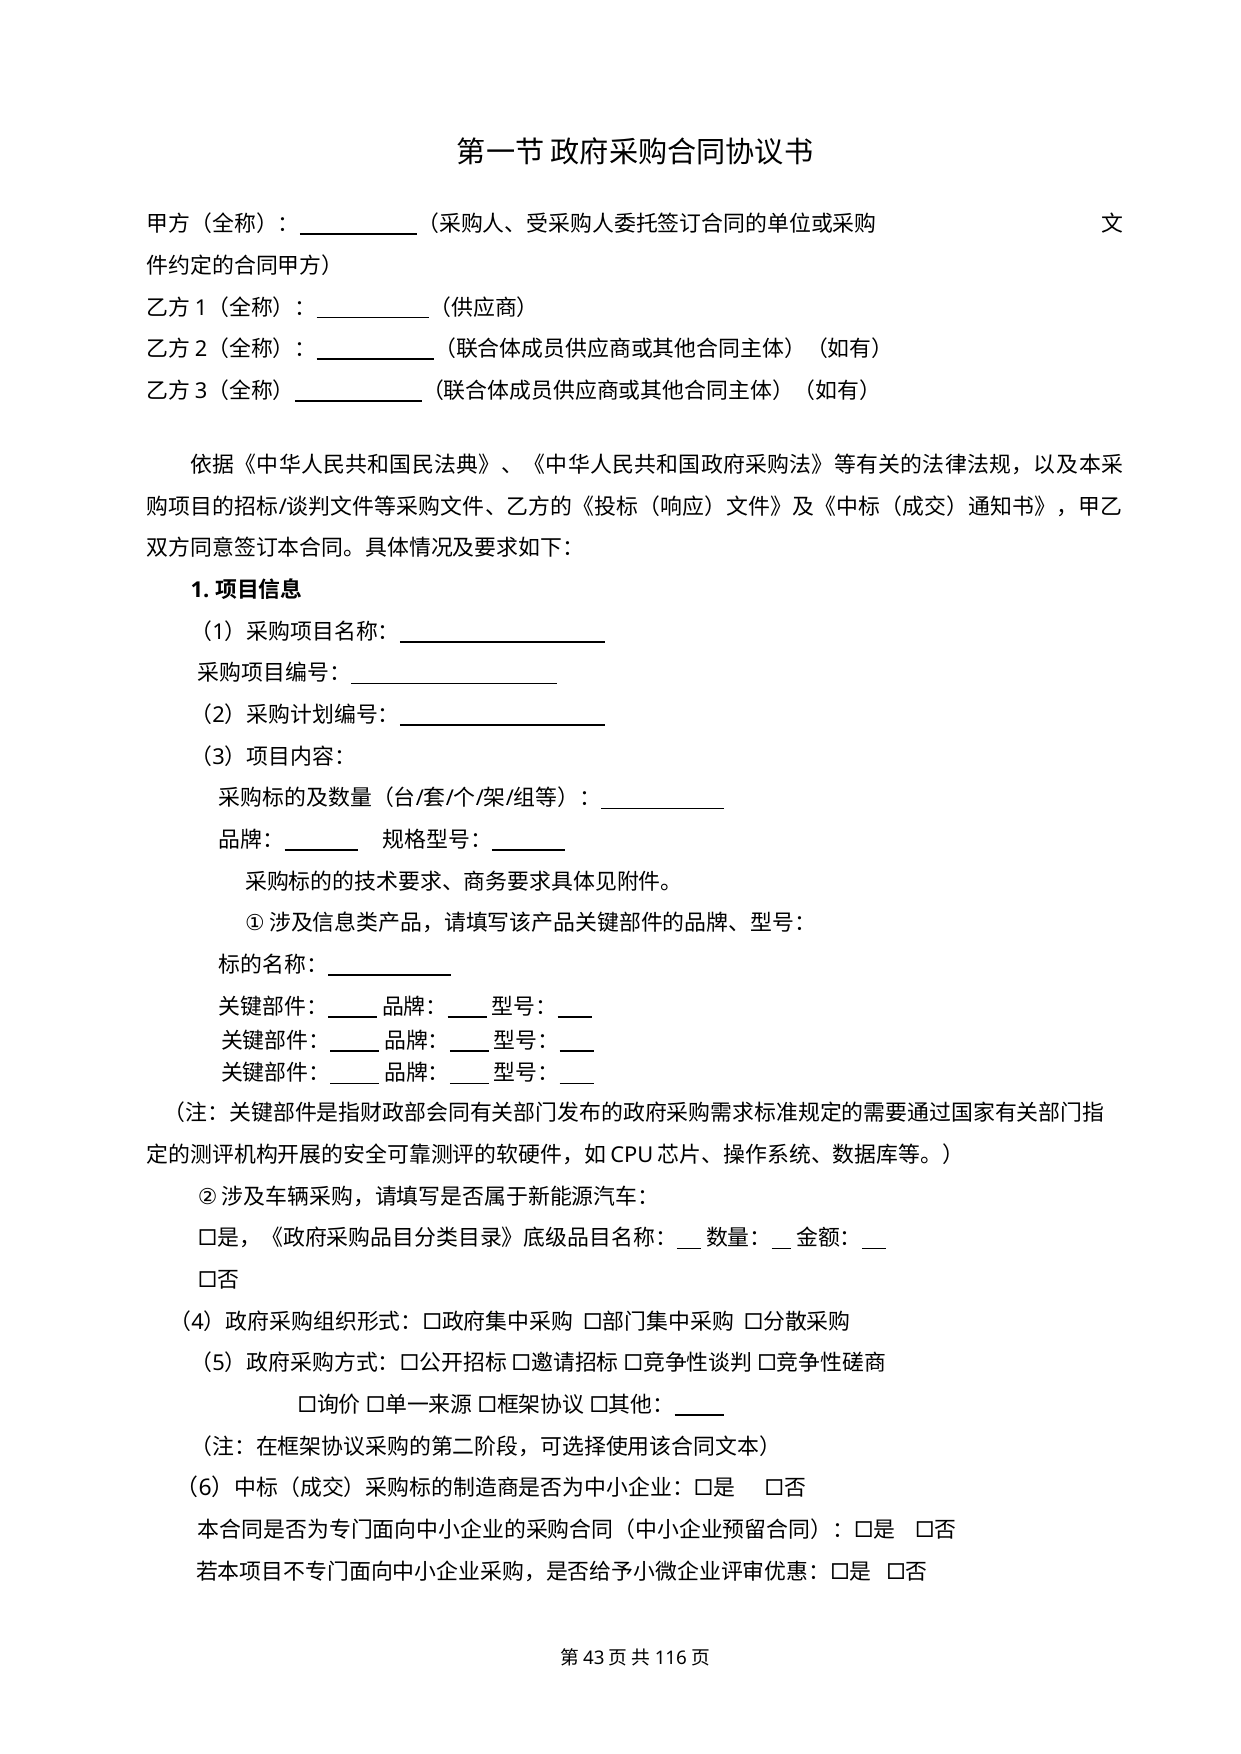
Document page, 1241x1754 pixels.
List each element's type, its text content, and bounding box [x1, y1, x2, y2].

list （5）政府采购方式：公开招标 邀请招标 竞争性谈判 竞争性磋商 [146, 1337, 1123, 1379]
list 若本项目不专门面向中小企业采购，是否给予小微企业评审优惠：是 否 [146, 1546, 1123, 1587]
list ②涉及车辆采购，请填写是否属于新能源汽车： [146, 1171, 1123, 1212]
text 乙方2（全称）： （联合体成员供应商或其他合同主体）（如有） [146, 323, 1123, 365]
text 采购标的的技术要求、商务要求具体见附件。 [146, 856, 1123, 897]
list （6）中标（成交）采购标的制造商是否为中小企业：是 否 [146, 1462, 1123, 1504]
list 标的名称： [146, 939, 1123, 981]
list 项目信息 [146, 564, 1123, 606]
text 关键部件： 品牌： 型号： [146, 1022, 1123, 1055]
subtitle 第一节 政府采购合同协议书 [146, 129, 1123, 171]
list （注：在框架协议采购的第二阶段，可选择使用该合同文本） [146, 1421, 1123, 1462]
list 采购项目编号： [146, 647, 1123, 689]
list （4）政府采购组织形式：政府集中采购 部门集中采购 分散采购 [146, 1296, 1123, 1337]
text （2）采购计划编号： [146, 689, 1123, 731]
list 否 [146, 1254, 1123, 1296]
list 本合同是否为专门面向中小企业的采购合同（中小企业预留合同）：是 否 [146, 1504, 1123, 1546]
list 是，《政府采购品目分类目录》底级品目名称： 数量： 金额： [146, 1212, 1123, 1254]
list 关键部件： 品牌： 型号： [146, 981, 1123, 1022]
text 关键部件： 品牌： 型号： [146, 1055, 1123, 1087]
list 询价 单一来源 框架协议 其他： [146, 1379, 1123, 1421]
text 乙方1（全称）： （供应商） [146, 282, 1123, 323]
text （3）项目内容： [146, 731, 1123, 772]
list ①涉及信息类产品，请填写该产品关键部件的品牌、型号： [146, 897, 1123, 939]
text 采购标的及数量（台/套/个/架/组等）： [146, 772, 1123, 814]
list 品牌： 规格型号： [146, 814, 1123, 856]
text 甲方（全称）： （采购人、受采购人委托签订合同的单位或采购 文件约定的合同甲方） [146, 198, 1123, 282]
list （注：关键部件是指财政部会同有关部门发布的政府采购需求标准规定的需要通过国家有关部门指定的测评机构开展的安全可靠测评的软硬件，如CPU芯片、操作系统、数据库等。） [146, 1087, 1123, 1171]
text 依据《中华人民共和国民法典》、《中华人民共和国政府采购法》等有关的法律法规，以及本采购项目的招标/谈判文件等采购文件、乙方的《投标（响应）文件》及《中标（成交）通知书》，甲乙双方同意签订本合同。具体情况及要求如下： [146, 439, 1123, 564]
text 乙方3（全称） （联合体成员供应商或其他合同主体）（如有） [146, 365, 1123, 407]
list 采购项目名称： [146, 606, 1123, 647]
